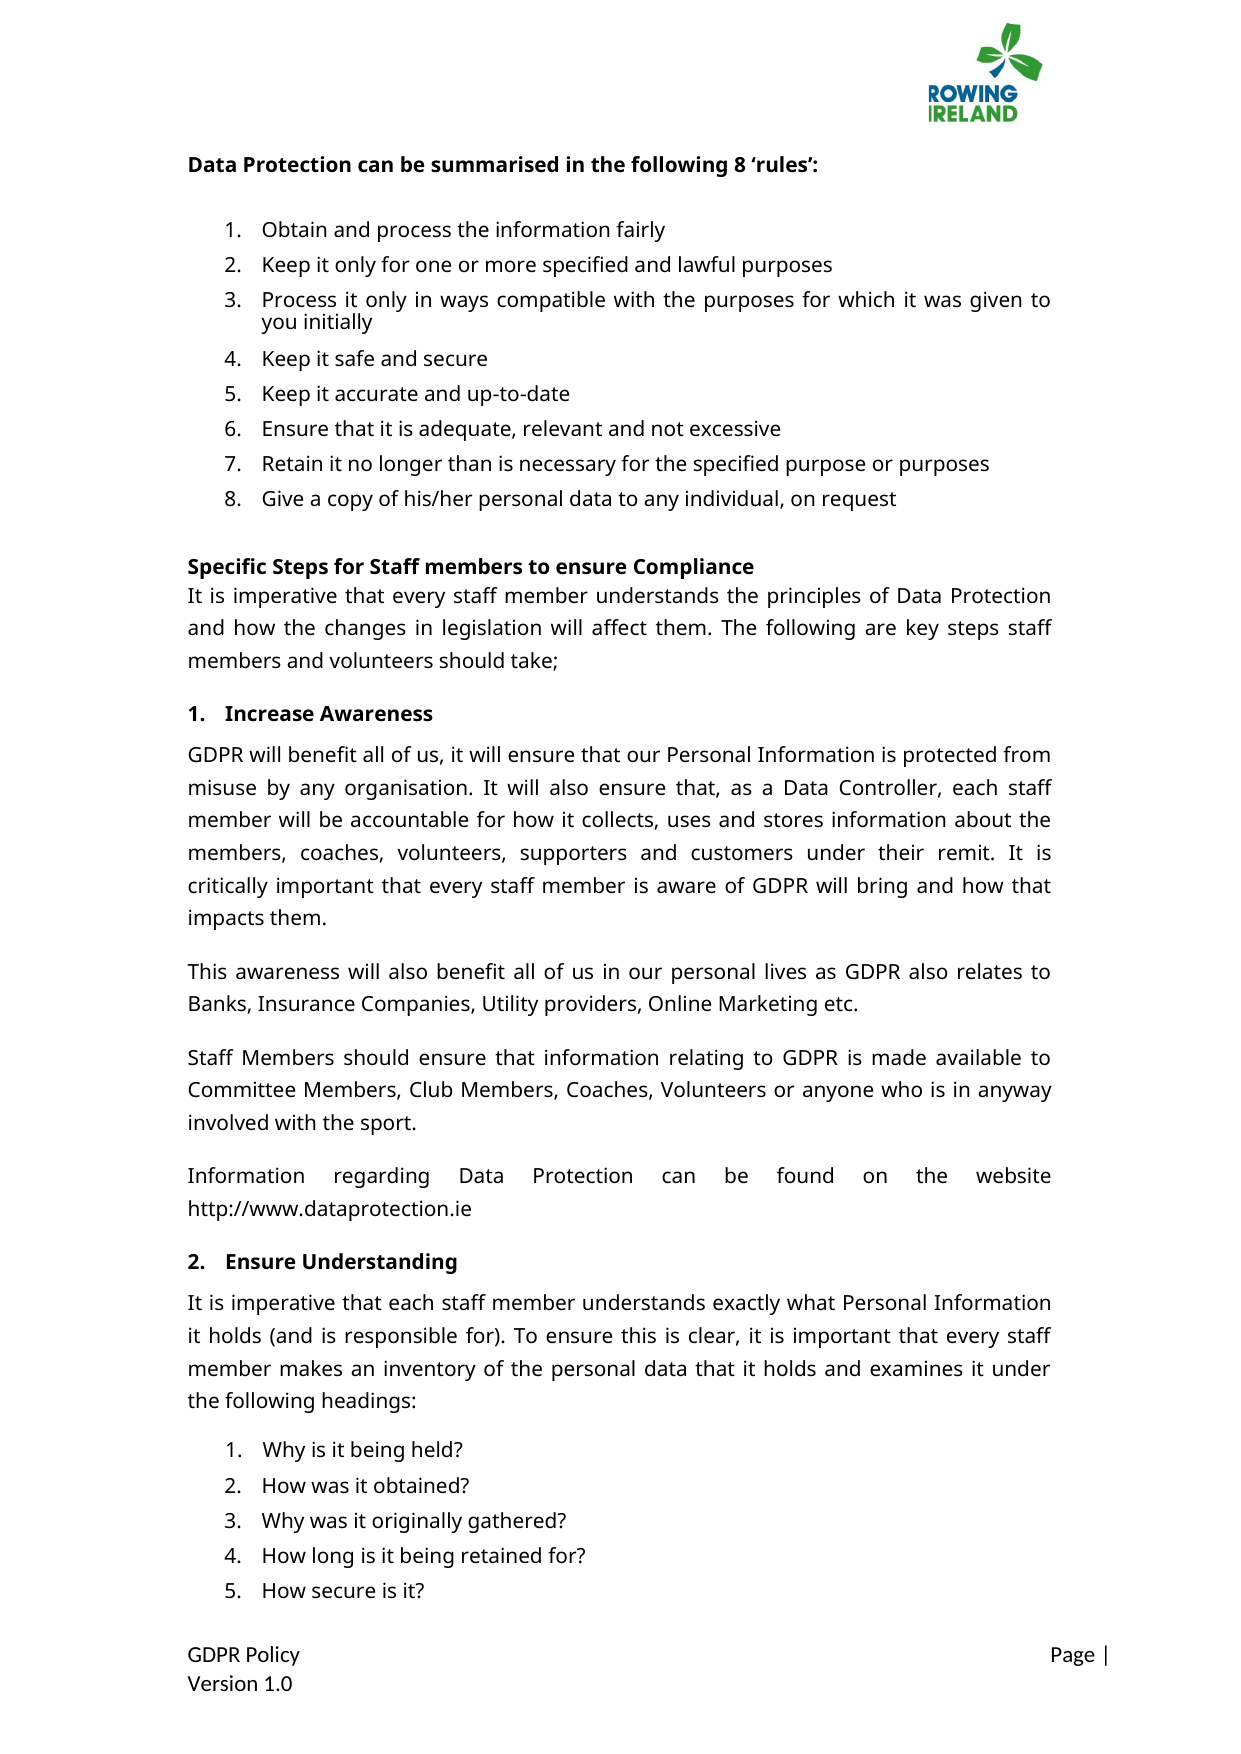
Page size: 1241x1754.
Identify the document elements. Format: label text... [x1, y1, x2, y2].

list Keep it accurate and up‐to‐date [224, 383, 1053, 406]
picture [927, 23, 1050, 124]
list How secure is it? [224, 1581, 1053, 1603]
text This awareness will also benefit all of us in our personal lives as GDPR also relates to Banks, Insurance Companies, Utility providers, Online Marketing etc. [187, 957, 1053, 1018]
text Data Protection can be summarised in the following 8 ‘rules’: [187, 150, 1050, 178]
text It is imperative that each staff member understands exactly what Personal Information it holds (and is responsible for). To ensure this is clear, it is important that every staff member makes an inventory of the personal data that it holds and examines it under the following headings: [187, 1288, 1053, 1415]
text Information regarding Data Protection can be found on the website http://www.dataprotection.ie [187, 1161, 1053, 1222]
list Why was it originally gathered? [224, 1510, 1053, 1533]
list Retain it no longer than is necessary for the specified purpose or purposes [224, 453, 1053, 476]
list How long is it being retained for? [224, 1545, 1053, 1568]
text Staff Members should ensure that information relating to GDPR is made available to Committee Members, Club Members, Coaches, Volunteers or anyone who is in anyway involved with the sport. [187, 1043, 1053, 1136]
list Keep it safe and secure [224, 348, 1053, 371]
text Specific Steps for Staff members to ensure Compliance [187, 552, 1050, 581]
text GDPR will benefit all of us, it will ensure that our Personal Information is protected from misuse by any organisation. It will also ensure that, as a Data Controller, each staff member will be accountable for how it collects, uses and stores information about the members, coaches, volunteers, supporters and customers under their remit. It is critically important that every staff member is aware of GDPR will bring and how that impacts them. [187, 740, 1053, 932]
list Keep it only for one or more specified and lawful purposes [224, 254, 1053, 277]
list Ensure that it is adequate, relevant and not excessive [224, 418, 1053, 441]
text It is imperative that every staff member understands the principles of Data Protection and how the changes in legislation will affect them. The following are key steps staff members and volunteers should take; [187, 581, 1053, 674]
list Process it only in ways compatible with the purposes for which it was given to you initially [224, 290, 1053, 335]
subtitle Ensure Understanding [187, 1247, 1053, 1276]
list Obtain and process the information fairly [224, 219, 1053, 242]
list Give a copy of his/her personal data to any individual, on request [224, 489, 1053, 511]
subtitle Increase Awareness [187, 699, 1053, 728]
list How was it obtained? [224, 1475, 1053, 1498]
list Why is it being held? [225, 1440, 1053, 1462]
